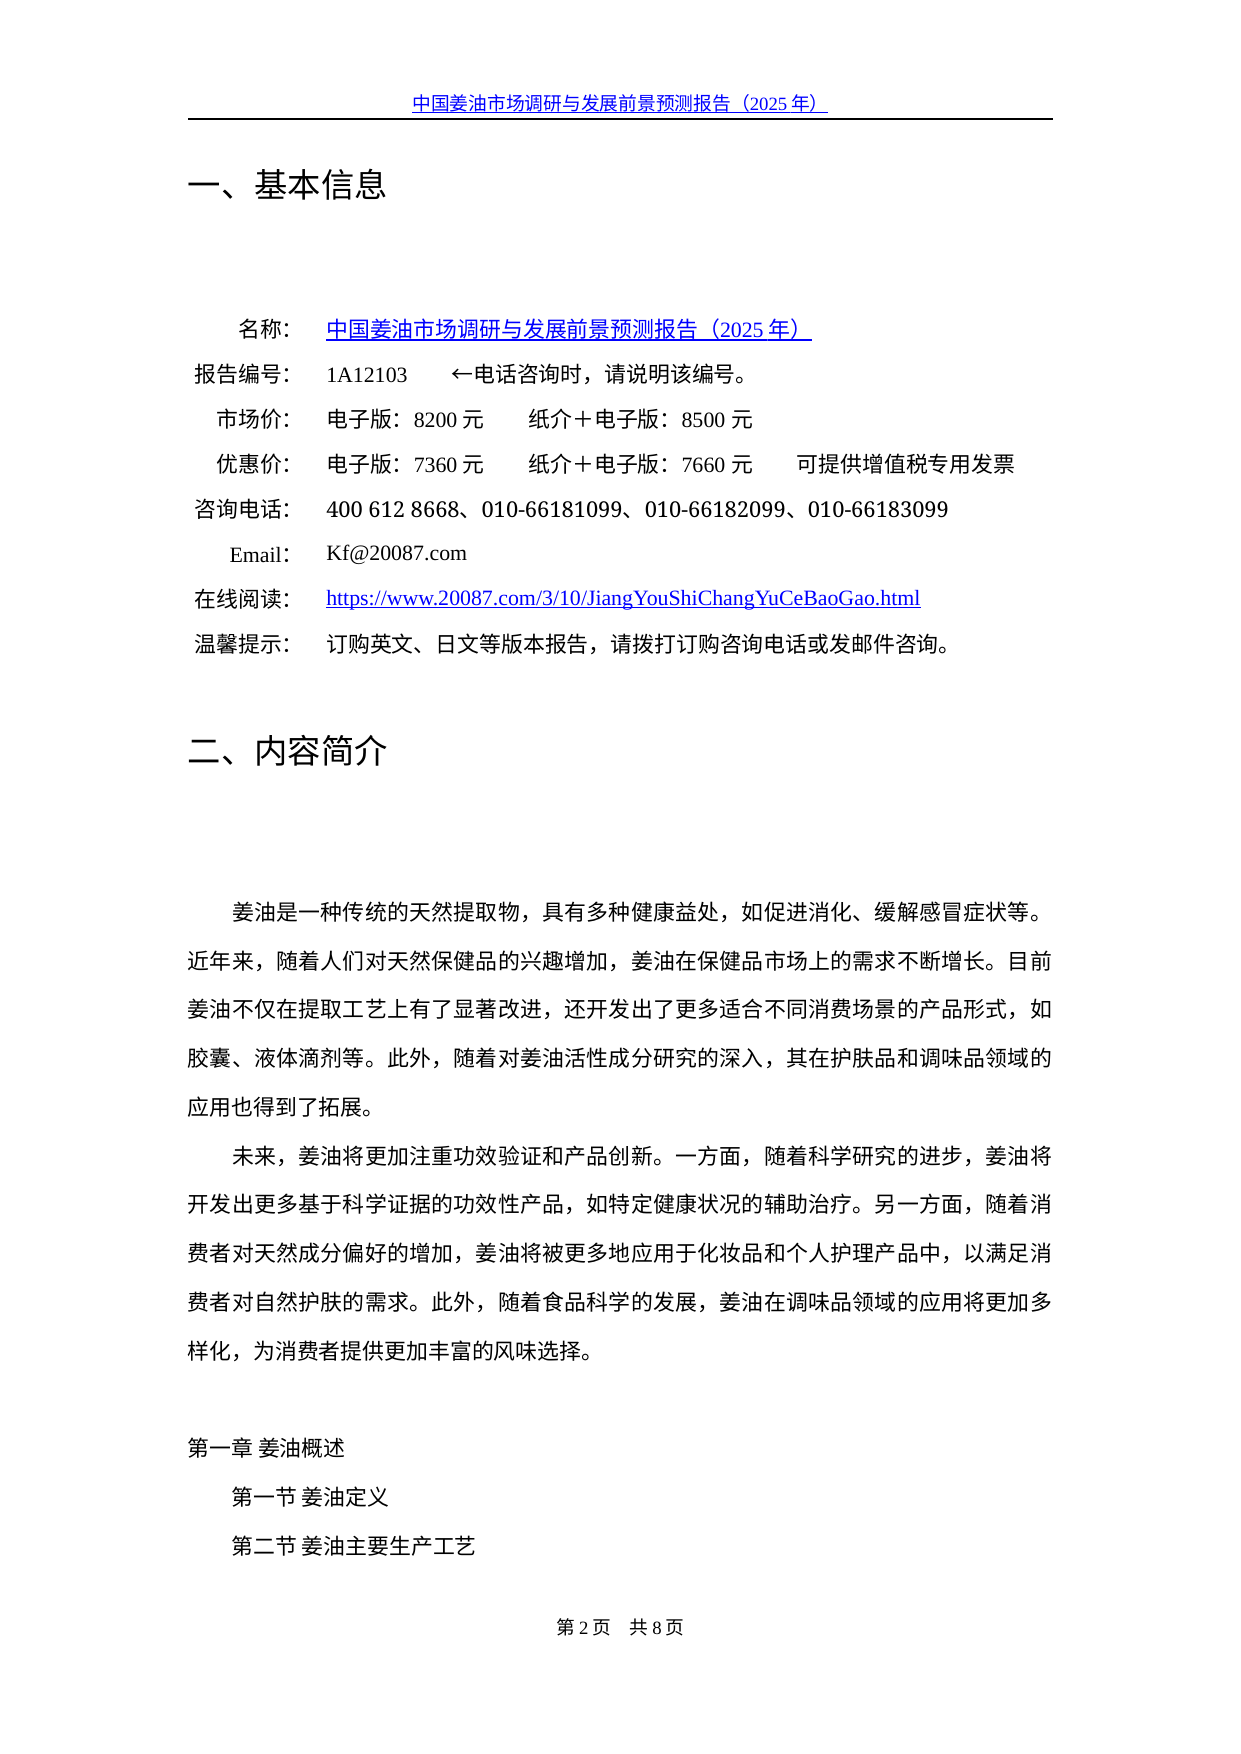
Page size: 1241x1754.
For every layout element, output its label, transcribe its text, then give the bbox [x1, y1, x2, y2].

table_cell 报告编号： [167, 357, 315, 402]
table_cell 优惠价： [167, 447, 315, 492]
table_cell 温馨提示： [167, 627, 315, 672]
title 二、内容简介 [187, 717, 1053, 782]
table_cell [315, 582, 1073, 627]
table_cell 订购英文、日文等版本报告，请拨打订购咨询电话或发邮件咨询。 [315, 627, 1073, 672]
table_cell Email： [167, 537, 315, 582]
table_cell Kf@20087.com [315, 537, 1073, 582]
table_cell 在线阅读： [167, 582, 315, 627]
table_cell 电子版：8200 元 纸介＋电子版：8500 元 [315, 402, 1073, 447]
table_header 中国姜油市场调研与发展前景预测报告（2025年） [315, 312, 1073, 357]
table_cell 咨询电话： [167, 492, 315, 537]
table_cell 1A12103 ←电话咨询时，请说明该编号。 [315, 357, 1073, 402]
title 一、基本信息 [187, 150, 1053, 215]
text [187, 894, 1053, 1561]
table_cell 400 612 8668、010-66181099、010-66182099、010-66183099 [315, 492, 1073, 537]
table_cell 电子版：7360 元 纸介＋电子版：7660 元 可提供增值税专用发票 [315, 447, 1073, 492]
table_header 名称： [167, 312, 315, 357]
table_cell 市场价： [167, 402, 315, 447]
